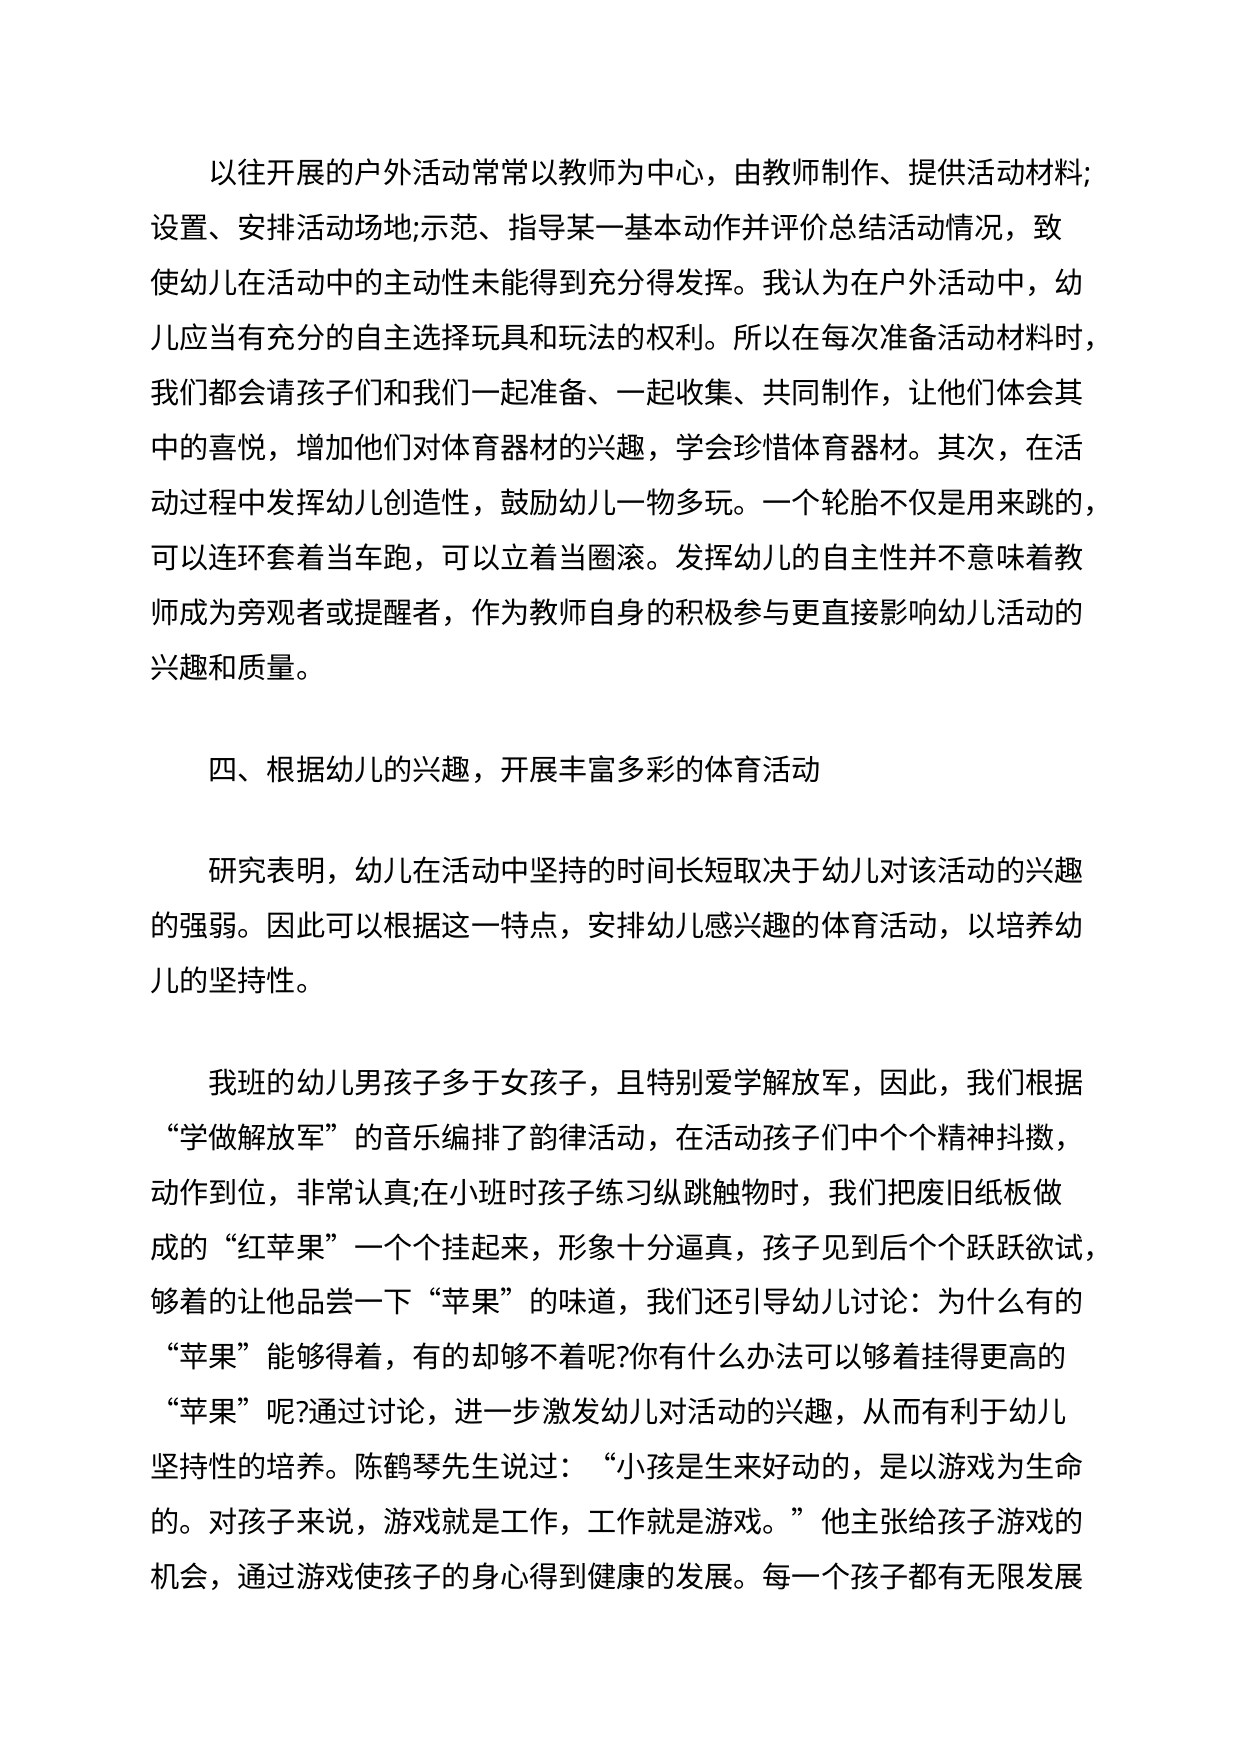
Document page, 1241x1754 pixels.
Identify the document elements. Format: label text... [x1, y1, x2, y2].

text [150, 1059, 1090, 1596]
text 研究表明，幼儿在活动中坚持的时间长短取决于幼儿对该活动的兴趣的强弱。因此可以根据这一特点，安排幼儿感兴趣的体育活动，以培养幼儿的坚持性。 [150, 848, 1090, 1000]
text 以往开展的户外活动常常以教师为中心，由教师制作、提供活动材料;设置、安排活动场地;示范、指导某一基本动作并评价总结活动情况，致使幼儿在活动中的主动性未能得到充分得发挥。我认为在户外活动中，幼儿应当有充分的自主选择玩具和玩法的权利。所以在每次准备活动材料时，我们都会请孩子们和我们一起准备、一起收集、共同制作，让他们体会其中的喜悦，增加他们对体育器材的兴趣，学会珍惜体育器材。其次，在活动过程中发挥幼儿创造性，鼓励幼儿一物多玩。一个轮胎不仅是用来跳的，可以连环套着当车跑，可以立着当圈滚。发挥幼儿的自主性并不意味着教师成为旁观者或提醒者，作为教师自身的积极参与更直接影响幼儿活动的兴趣和质量。 [150, 150, 1090, 687]
text 四、根据幼儿的兴趣，开展丰富多彩的体育活动 [150, 746, 1090, 788]
